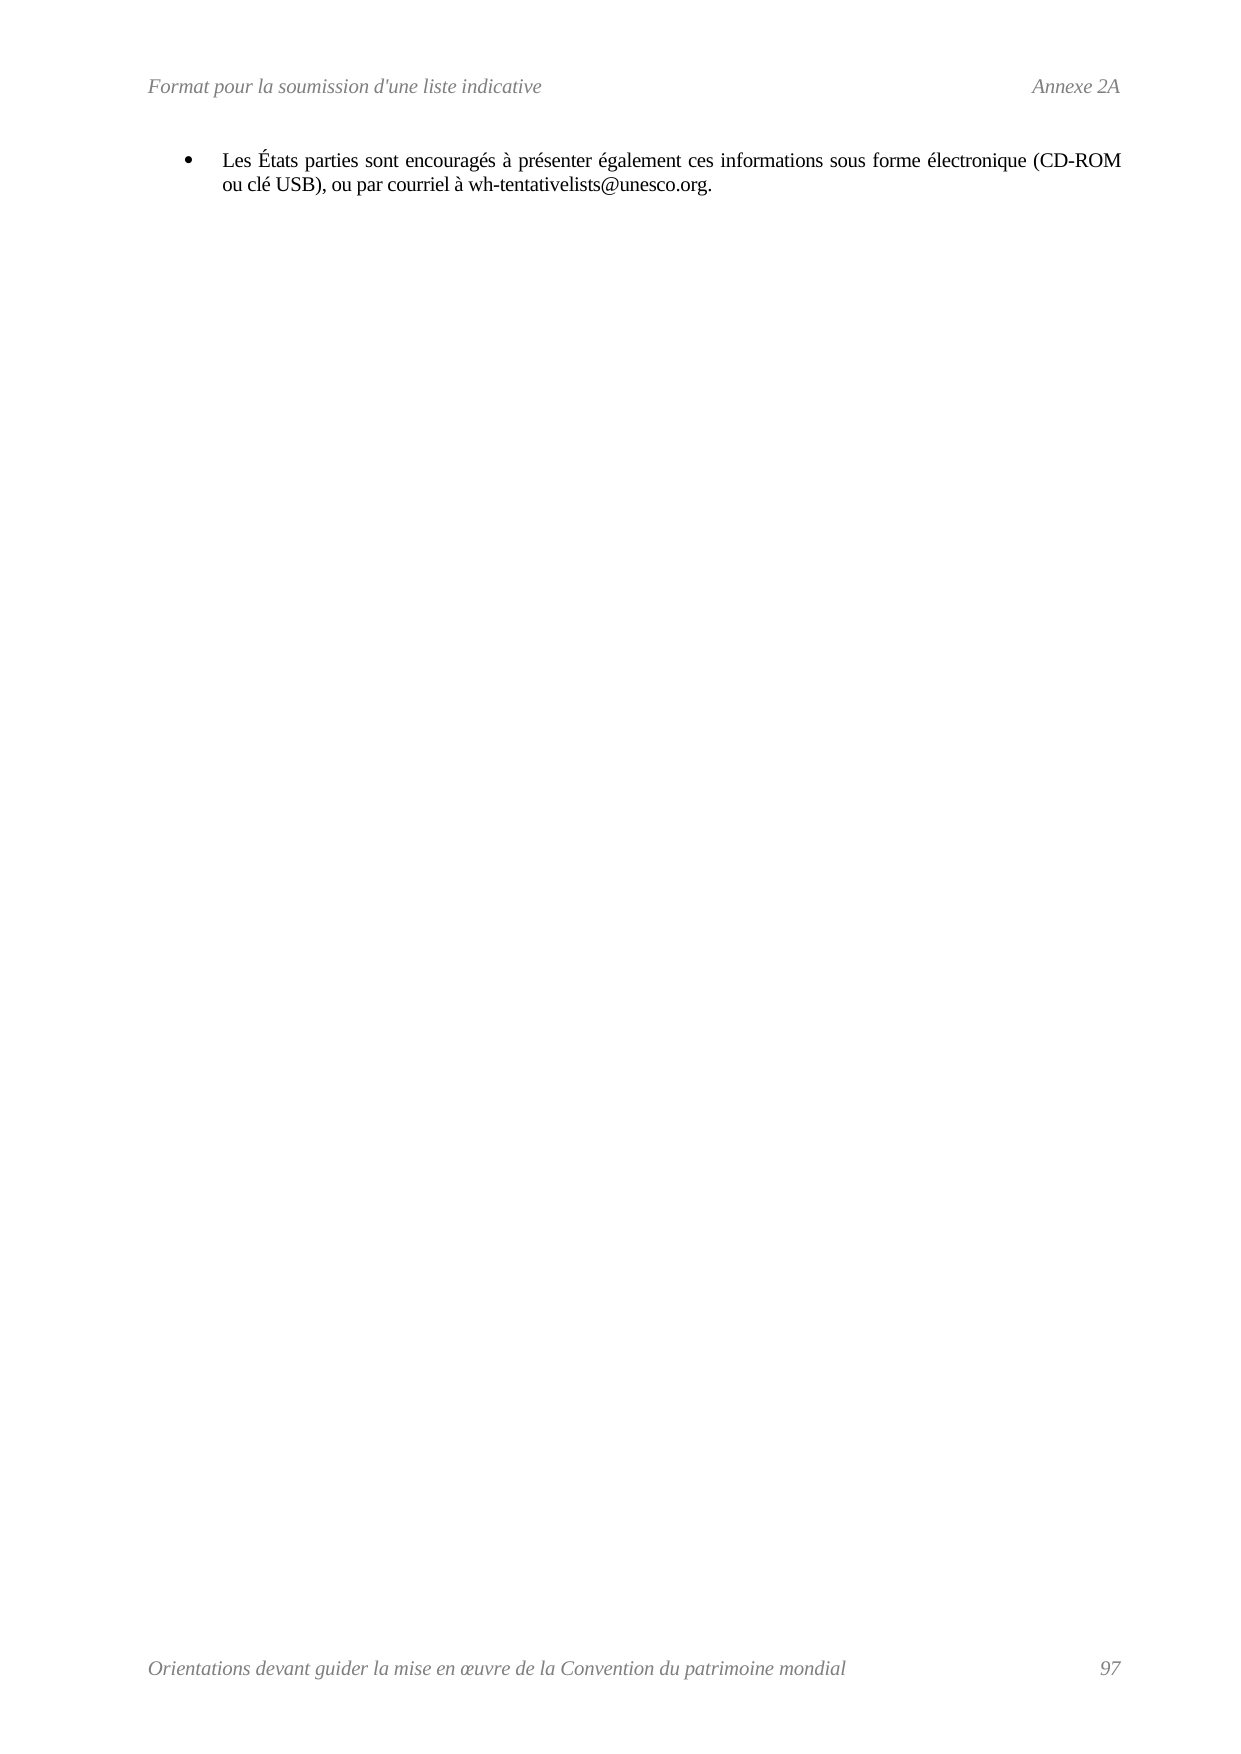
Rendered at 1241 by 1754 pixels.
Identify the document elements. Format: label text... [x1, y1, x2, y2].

list Les États parties sont encouragés à présenter également ces informations sous forme électronique (CD-ROM ou clé USB), ou par courriel à wh-tentativelists@unesco.org. [185, 148, 1122, 196]
